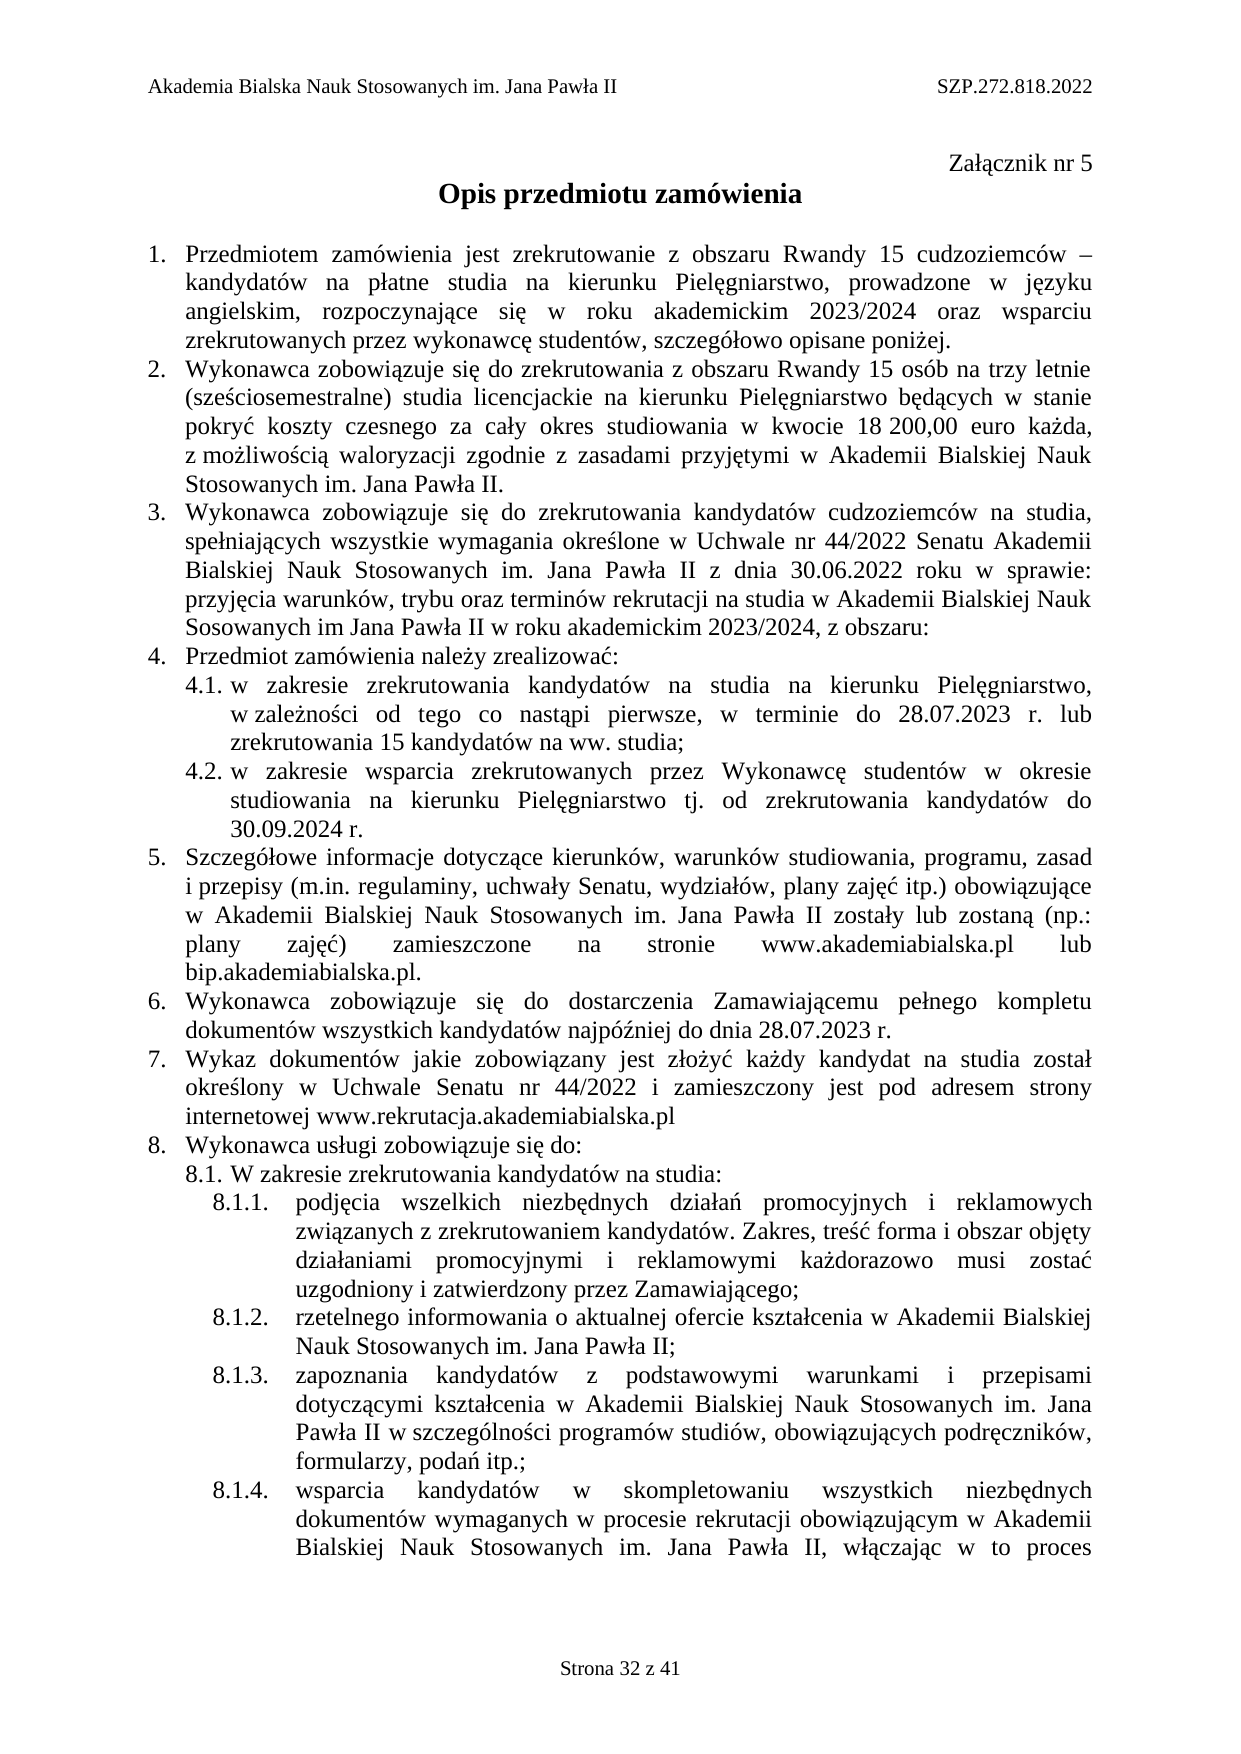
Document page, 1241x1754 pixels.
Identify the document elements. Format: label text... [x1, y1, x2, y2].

list Wykonawca zobowiązuje się do dostarczenia Zamawiającemu pełnego kompletu dokumentów wszystkich kandydatów najpóźniej do dnia 28.07.2023 r. [148, 986, 1093, 1044]
list W zakresie zrekrutowania kandydatów na studia: [185, 1159, 1093, 1187]
list Przedmiotem zamówienia jest zrekrutowanie z obszaru Rwandy 15 cudzoziemców – kandydatów na płatne studia na kierunku Pielęgniarstwo, prowadzone w języku angielskim, rozpoczynające się w roku akademickim 2023/2024 oraz wsparciu zrekrutowanych przez wykonawcę studentów, szczegółowo opisane poniżej. [148, 239, 1093, 354]
list Wykonawca zobowiązuje się do zrekrutowania z obszaru Rwandy 15 osób na trzy letnie (sześciosemestralne) studia licencjackie na kierunku Pielęgniarstwo będących w stanie pokryć koszty czesnego za cały okres studiowania w kwocie 18 200,00 euro każda, z możliwością waloryzacji zgodnie z zasadami przyjętymi w Akademii Bialskiej Nauk Stosowanych im. Jana Pawła II. [147, 354, 1093, 497]
text Opis przedmiotu zamówienia [148, 176, 1093, 210]
list podjęcia wszelkich niezbędnych działań promocyjnych i reklamowych związanych z zrekrutowaniem kandydatów. Zakres, treść forma i obszar objęty działaniami promocyjnymi i reklamowymi każdorazowo musi zostać uzgodniony i zatwierdzony przez Zamawiającego; [212, 1187, 1093, 1302]
list Wykonawca usługi zobowiązuje się do: [148, 1130, 1093, 1159]
list rzetelnego informowania o aktualnej ofercie kształcenia w Akademii Bialskiej Nauk Stosowanych im. Jana Pawła II; [212, 1302, 1093, 1360]
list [212, 1475, 1093, 1561]
list Przedmiot zamówienia należy zrealizować: [148, 641, 1093, 670]
list Załącznik nr 5 [223, 148, 1093, 176]
list w zakresie wsparcia zrekrutowanych przez Wykonawcę studentów w okresie studiowania na kierunku Pielęgniarstwo tj. od zrekrutowania kandydatów do 30.09.2024 r. [185, 756, 1093, 842]
list zapoznania kandydatów z podstawowymi warunkami i przepisami dotyczącymi kształcenia w Akademii Bialskiej Nauk Stosowanych im. Jana Pawła II w szczególności programów studiów, obowiązujących podręczników, formularzy, podań itp.; [212, 1360, 1093, 1475]
list Szczegółowe informacje dotyczące kierunków, warunków studiowania, programu, zasad i przepisy (m.in. regulaminy, uchwały Senatu, wydziałów, plany zajęć itp.) obowiązujące w Akademii Bialskiej Nauk Stosowanych im. Jana Pawła II zostały lub zostaną (np.: plany zajęć) zamieszczone na stronie www.akademiabialska.pl lub bip.akademiabialska.pl. [148, 842, 1093, 986]
list Wykonawca zobowiązuje się do zrekrutowania kandydatów cudzoziemców na studia, spełniających wszystkie wymagania określone w Uchwale nr 44/2022 Senatu Akademii Bialskiej Nauk Stosowanych im. Jana Pawła II z dnia 30.06.2022 roku w sprawie: przyjęcia warunków, trybu oraz terminów rekrutacji na studia w Akademii Bialskiej Nauk Sosowanych im Jana Pawła II w roku akademickim 2023/2024, z obszaru: [147, 497, 1093, 641]
list Wykaz dokumentów jakie zobowiązany jest złożyć każdy kandydat na studia został określony w Uchwale Senatu nr 44/2022 i zamieszczony jest pod adresem strony internetowej www.rekrutacja.akademiabialska.pl [148, 1044, 1093, 1130]
list w zakresie zrekrutowania kandydatów na studia na kierunku Pielęgniarstwo, w zależności od tego co nastąpi pierwsze, w terminie do 28.07.2023 r. lub zrekrutowania 15 kandydatów na ww. studia; [185, 670, 1093, 756]
